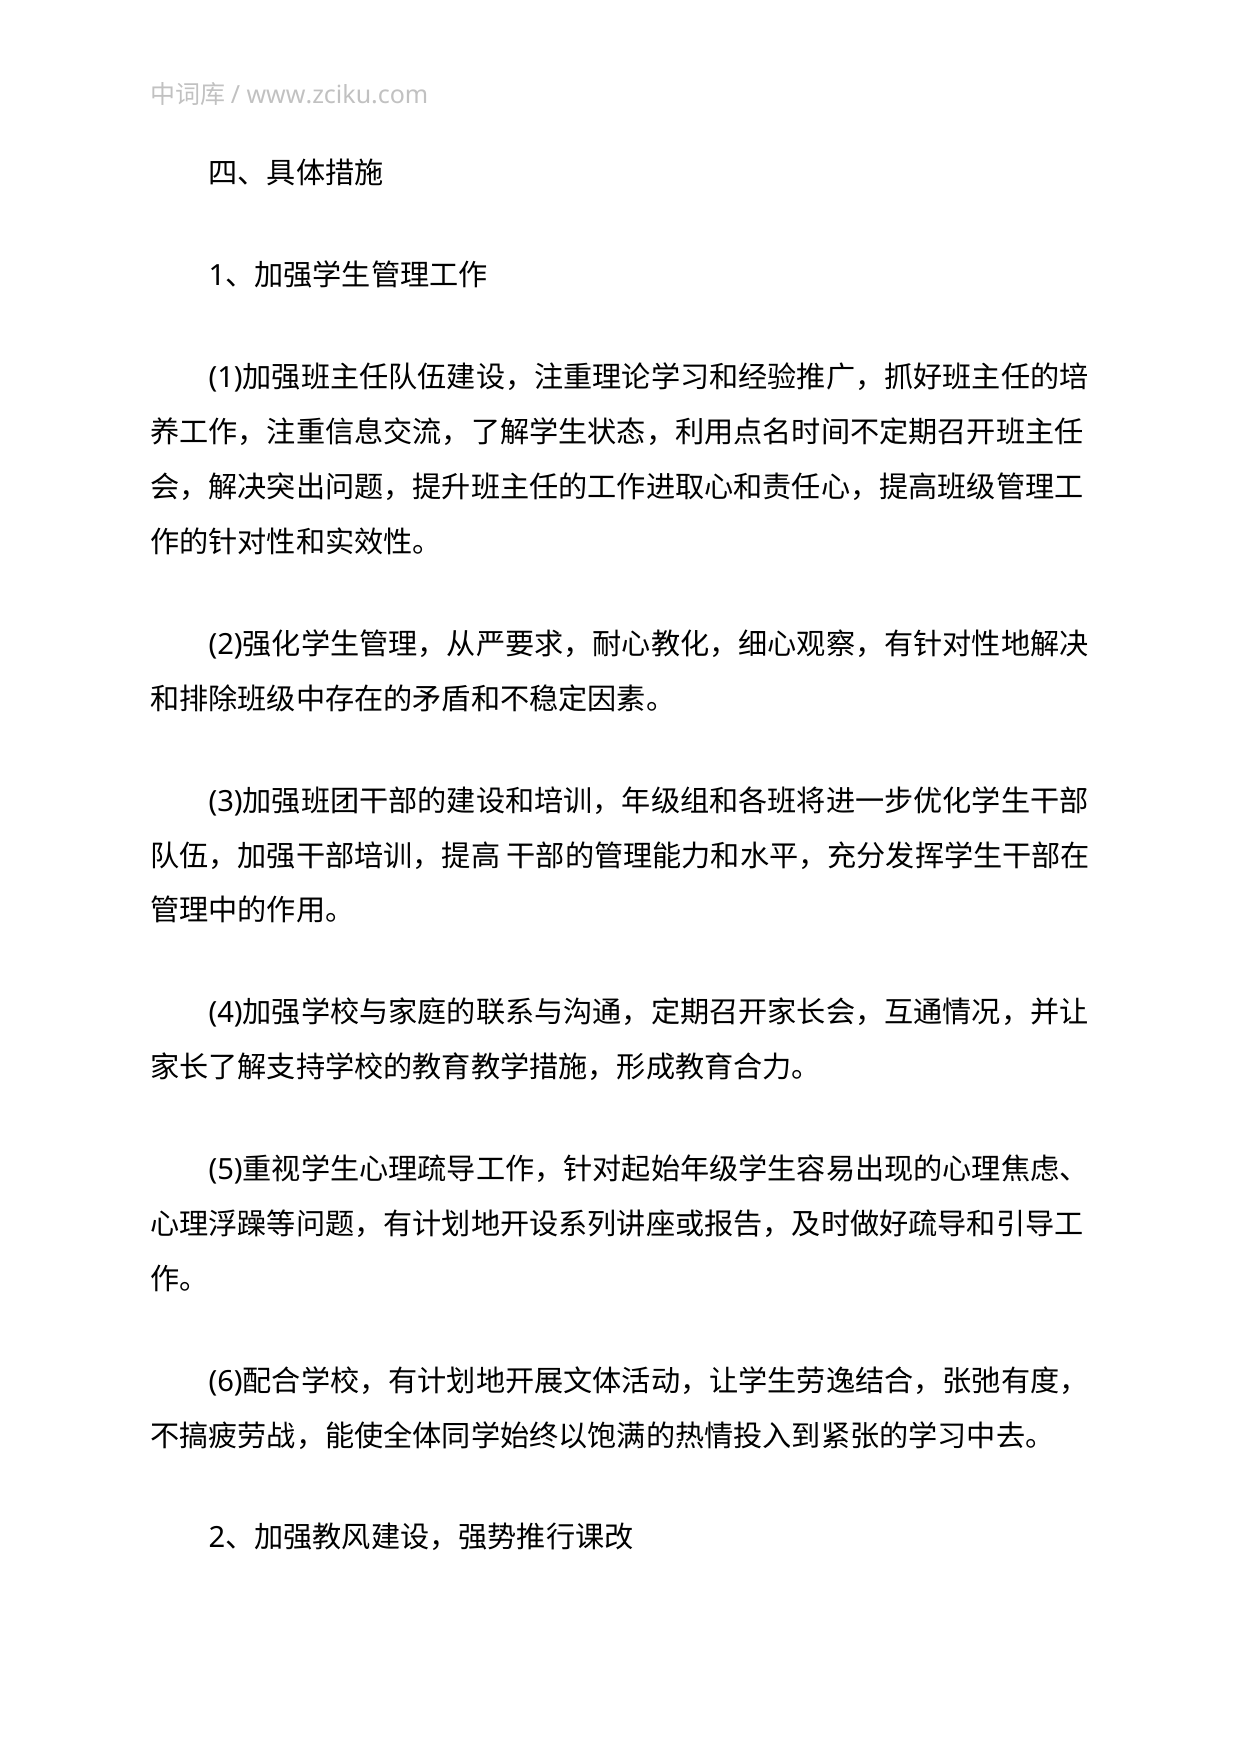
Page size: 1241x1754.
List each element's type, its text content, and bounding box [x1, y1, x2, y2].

text (6)配合学校，有计划地开展文体活动，让学生劳逸结合，张弛有度，不搞疲劳战，能使全体同学始终以饱满的热情投入到紧张的学习中去。 [150, 1357, 1090, 1454]
text (4)加强学校与家庭的联系与沟通，定期召开家长会，互通情况，并让家长了解支持学校的教育教学措施，形成教育合力。 [150, 989, 1090, 1086]
text 1、加强学生管理工作 [150, 252, 1090, 294]
text 2、加强教风建设，强势推行课改 [150, 1514, 1090, 1556]
text (1)加强班主任队伍建设，注重理论学习和经验推广，抓好班主任的培养工作，注重信息交流，了解学生状态，利用点名时间不定期召开班主任会，解决突出问题，提升班主任的工作进取心和责任心，提高班级管理工作的针对性和实效性。 [150, 354, 1090, 561]
text (2)强化学生管理，从严要求，耐心教化，细心观察，有针对性地解决和排除班级中存在的矛盾和不稳定因素。 [150, 620, 1090, 718]
text 四、具体措施 [150, 150, 1090, 192]
text (5)重视学生心理疏导工作，针对起始年级学生容易出现的心理焦虑、心理浮躁等问题，有计划地开设系列讲座或报告，及时做好疏导和引导工作。 [150, 1146, 1090, 1298]
text (3)加强班团干部的建设和培训，年级组和各班将进一步优化学生干部队伍，加强干部培训，提高 干部的管理能力和水平，充分发挥学生干部在管理中的作用。 [150, 777, 1090, 929]
